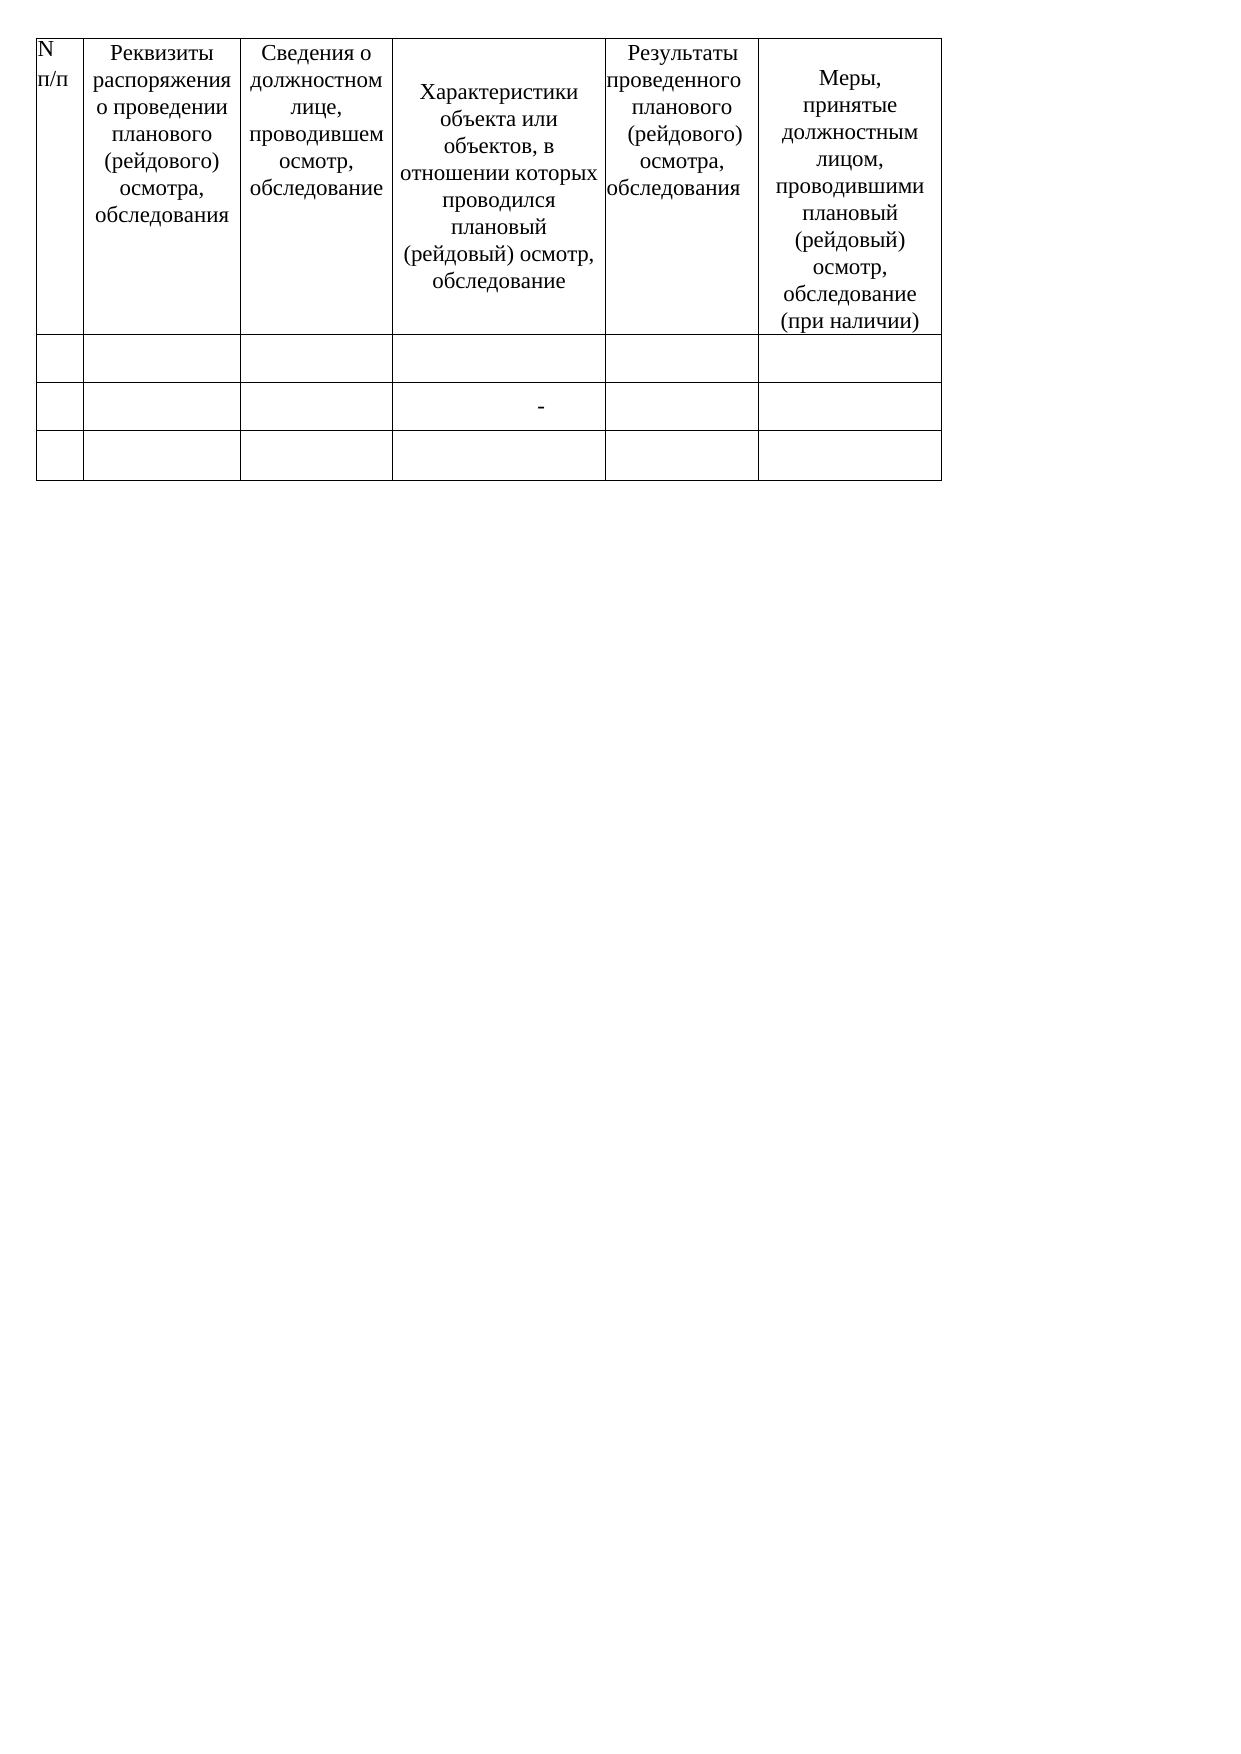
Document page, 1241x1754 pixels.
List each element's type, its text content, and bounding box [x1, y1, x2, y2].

table_header Сведения о должностном лице, проводившем осмотр, обследование [241, 39, 392, 333]
table_cell [241, 431, 392, 479]
table_cell [759, 335, 941, 382]
table_header Реквизиты распоряжения о проведении планового (рейдового) осмотра, обследования [84, 39, 240, 333]
table_header Меры, принятые должностным лицом, проводившими плановый (рейдовый) осмотр, обследование (при наличии) [759, 39, 941, 333]
table_cell [606, 431, 758, 479]
table_cell [84, 383, 240, 429]
table_header Результаты проведенного планового (рейдового) осмотра, обследования [606, 39, 758, 333]
table_cell [84, 431, 240, 479]
table_cell [393, 431, 605, 479]
table_cell [606, 383, 758, 429]
table_cell [759, 431, 941, 479]
table_header N п/п [37, 39, 83, 333]
table_cell [606, 335, 758, 382]
table_cell [84, 335, 240, 382]
table_cell [37, 383, 83, 429]
table_header Характеристики объекта или объектов, в отношении которых проводился плановый (рейдовый) осмотр, обследование [393, 39, 605, 333]
table_cell [241, 383, 392, 429]
table_cell [37, 335, 83, 382]
table_cell [393, 335, 605, 382]
table_cell [759, 383, 941, 429]
table_cell - [393, 383, 605, 429]
table_cell [241, 335, 392, 382]
table_cell [37, 431, 83, 479]
